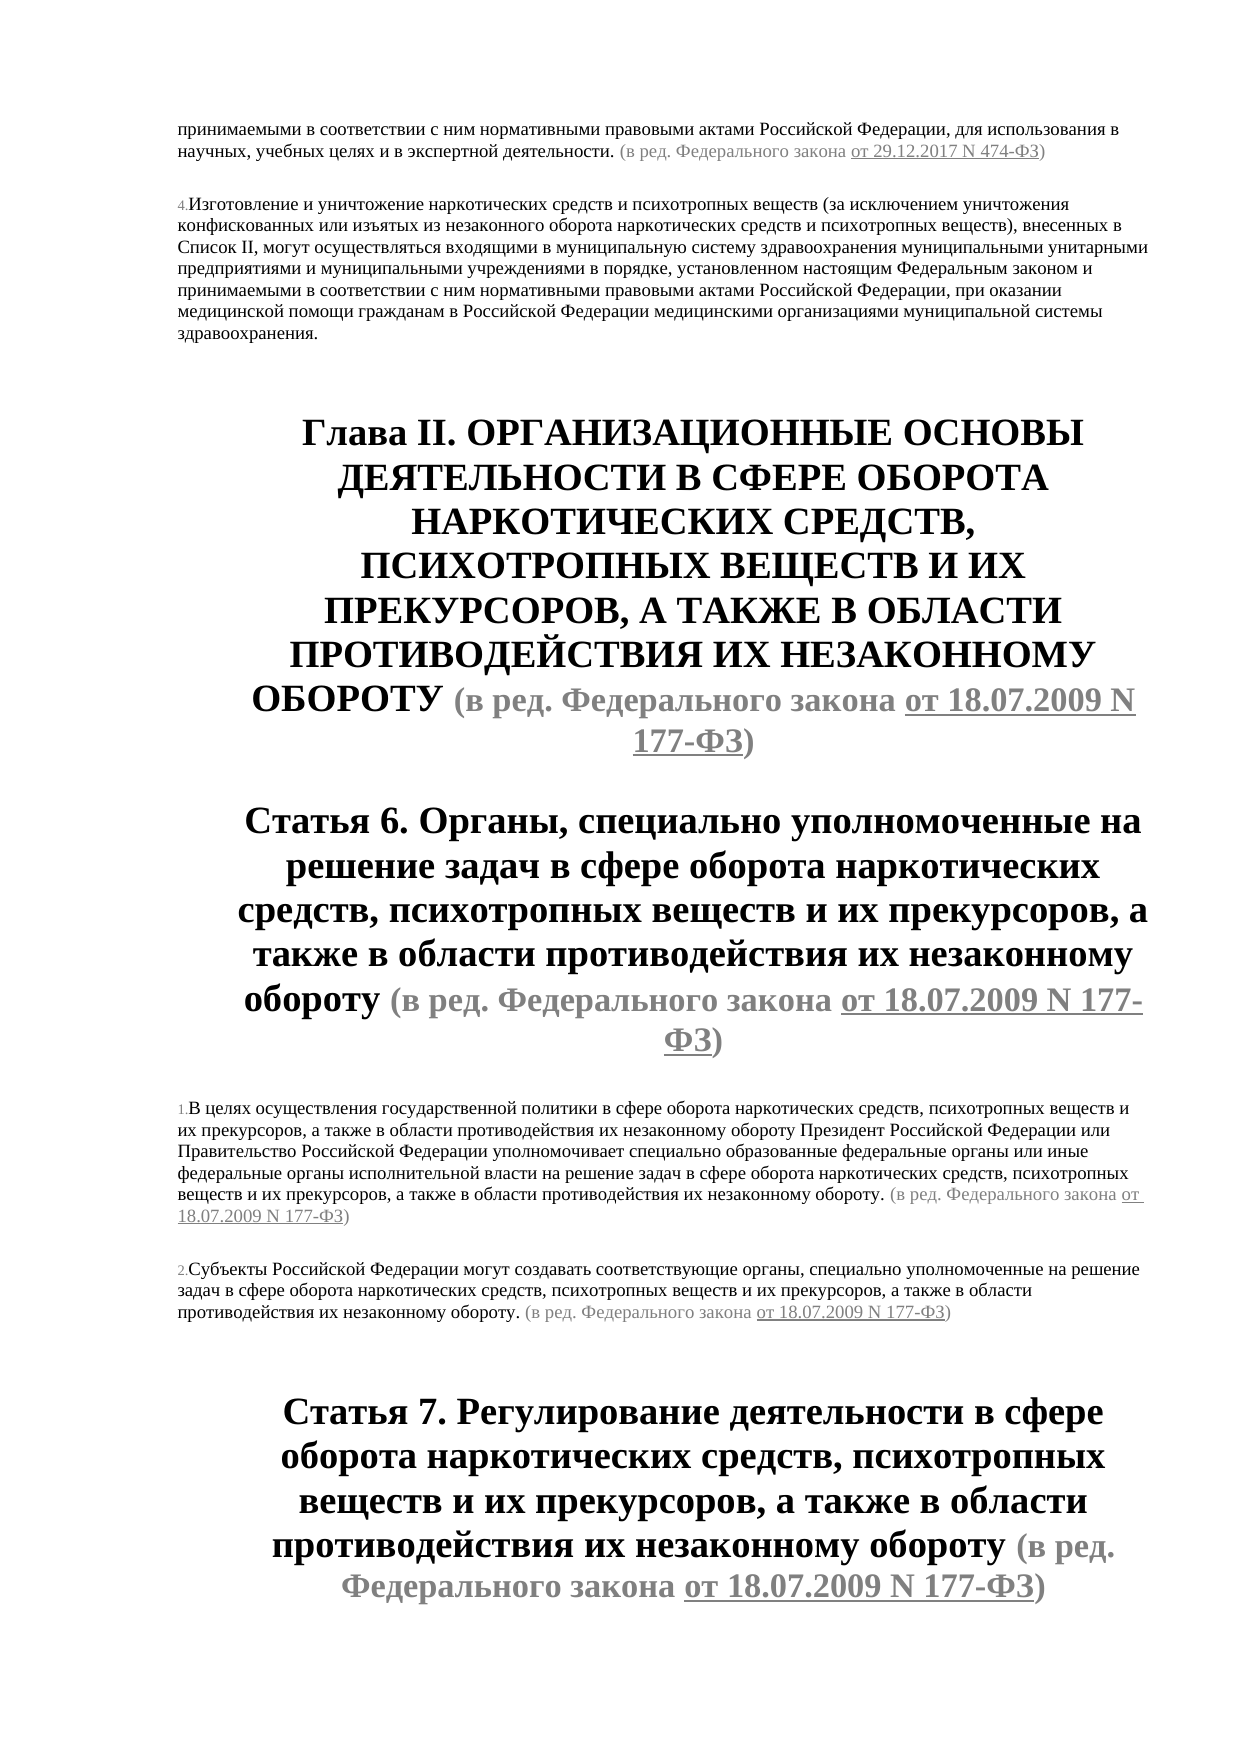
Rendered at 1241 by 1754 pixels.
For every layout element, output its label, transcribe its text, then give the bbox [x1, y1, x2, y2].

text 1.В целях осуществления государственной политики в сфере оборота наркотических средств, психотропных веществ и их прекурсоров, а также в области противодействия их незаконному обороту Президент Российской Федерации или Правительство Российской Федерации уполномочивает специально образованные федеральные органы или иные федеральные органы исполнительной власти на решение задач в сфере оборота наркотических средств, психотропных веществ и их прекурсоров, а также в области противодействия их незаконному обороту. (в ред. Федерального закона от 18.07.2009 N 177-ФЗ) [177, 1097, 1152, 1226]
text Статья 6. Органы, специально уполномоченные на решение задач в сфере оборота наркотических средств, психотропных веществ и их прекурсоров, а также в области противодействия их незаконному обороту (в ред. Федерального закона от 18.07.2009 N 177-ФЗ) [235, 798, 1152, 1059]
text Статья 7. Регулирование деятельности в сфере оборота наркотических средств, психотропных веществ и их прекурсоров, а также в области противодействия их незаконному обороту (в ред. Федерального закона от 18.07.2009 N 177-ФЗ) [235, 1388, 1152, 1605]
text 2.Субъекты Российской Федерации могут создавать соответствующие органы, специально уполномоченные на решение задач в сфере оборота наркотических средств, психотропных веществ и их прекурсоров, а также в области противодействия их незаконному обороту. (в ред. Федерального закона от 18.07.2009 N 177-ФЗ) [177, 1258, 1152, 1322]
text 4.Изготовление и уничтожение наркотических средств и психотропных веществ (за исключением уничтожения конфискованных или изъятых из незаконного оборота наркотических средств и психотропных веществ), внесенных в Список II, могут осуществляться входящими в муниципальную систему здравоохранения муниципальными унитарными предприятиями и муниципальными учреждениями в порядке, установленном настоящим Федеральным законом и принимаемыми в соответствии с ним нормативными правовыми актами Российской Федерации, при оказании медицинской помощи гражданам в Российской Федерации медицинскими организациями муниципальной системы здравоохранения. [177, 192, 1152, 343]
text Глава II. ОРГАНИЗАЦИОННЫЕ ОСНОВЫ ДЕЯТЕЛЬНОСТИ В СФЕРЕ ОБОРОТА НАРКОТИЧЕСКИХ СРЕДСТВ, ПСИХОТРОПНЫХ ВЕЩЕСТВ И ИХ ПРЕКУРСОРОВ, А ТАКЖЕ В ОБЛАСТИ ПРОТИВОДЕЙСТВИЯ ИХ НЕЗАКОННОМУ ОБОРОТУ (в ред. Федерального закона от 18.07.2009 N 177-ФЗ) [235, 409, 1152, 759]
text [177, 118, 1152, 161]
